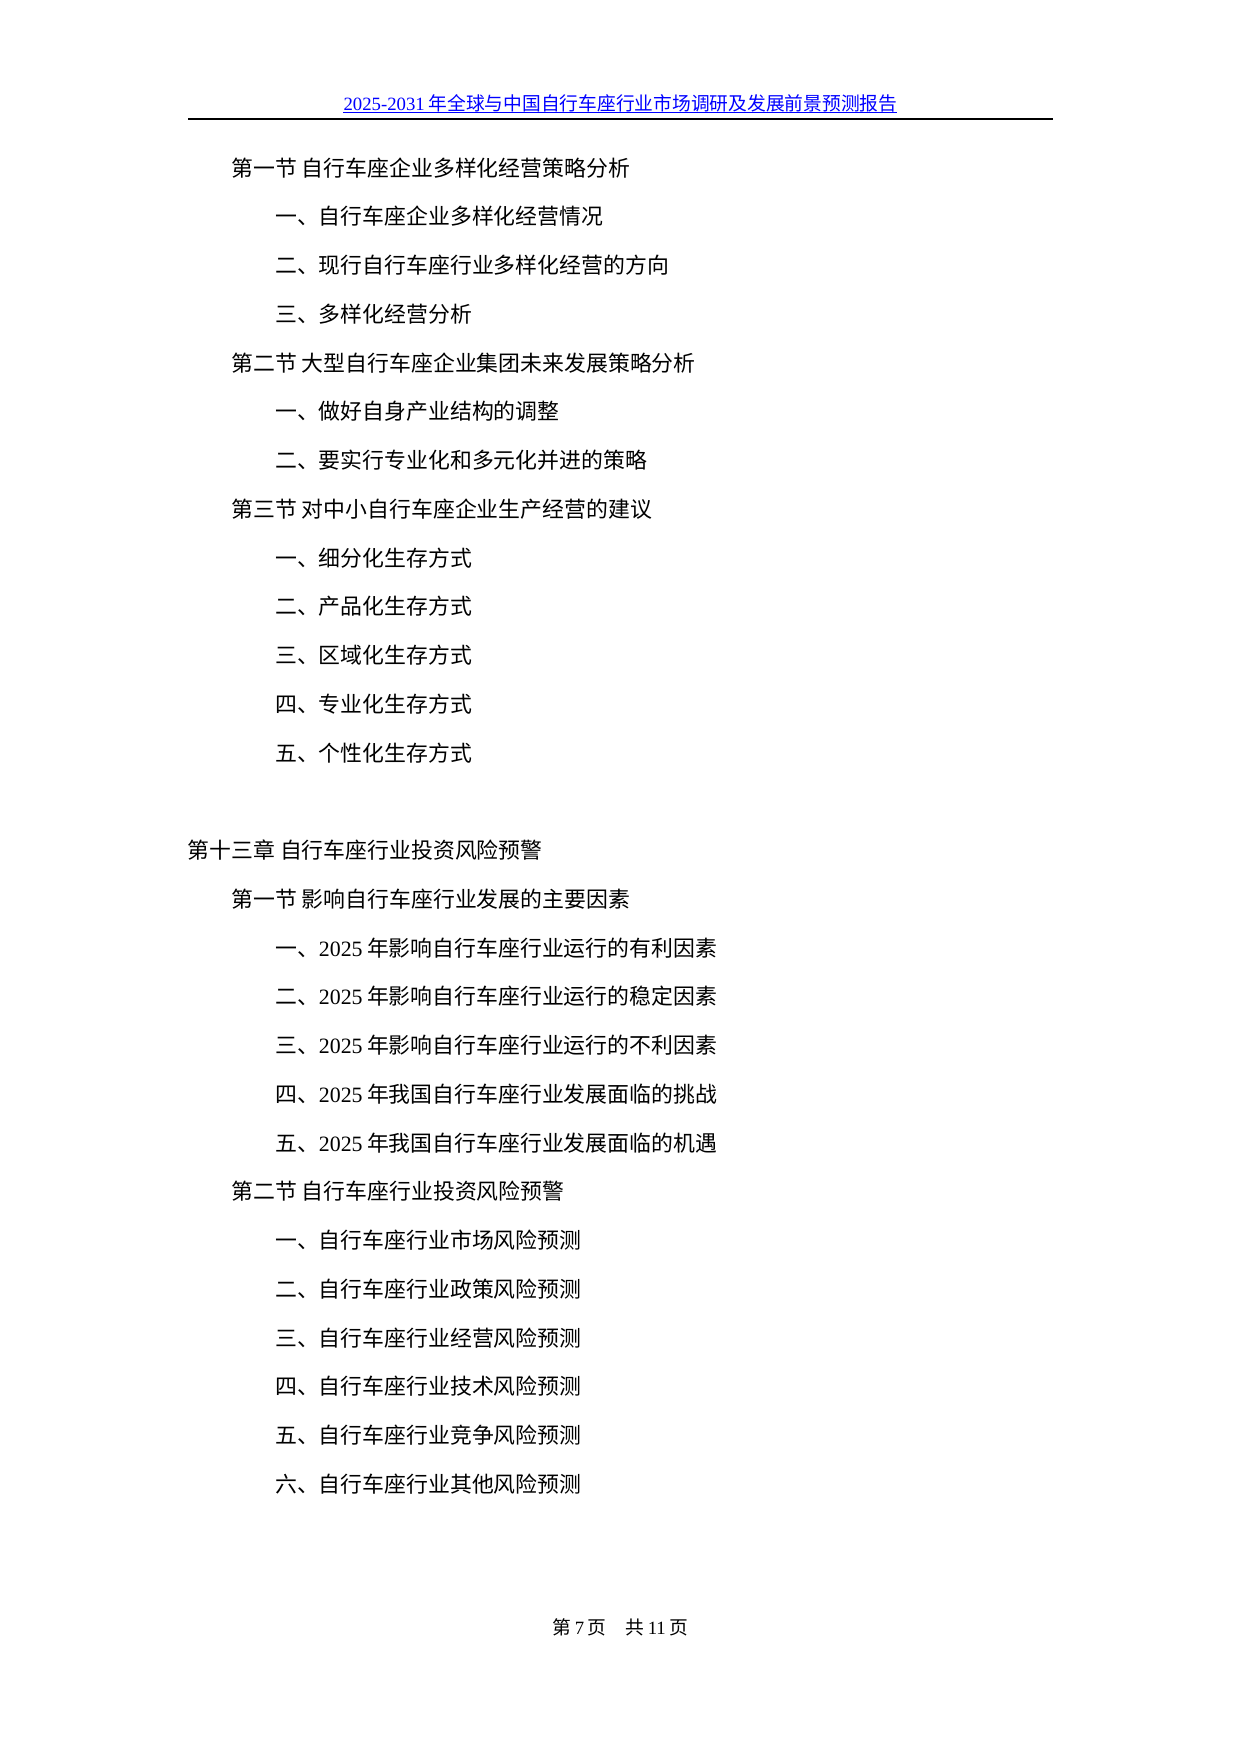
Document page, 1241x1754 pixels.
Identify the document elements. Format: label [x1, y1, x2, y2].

text [187, 150, 1053, 1499]
